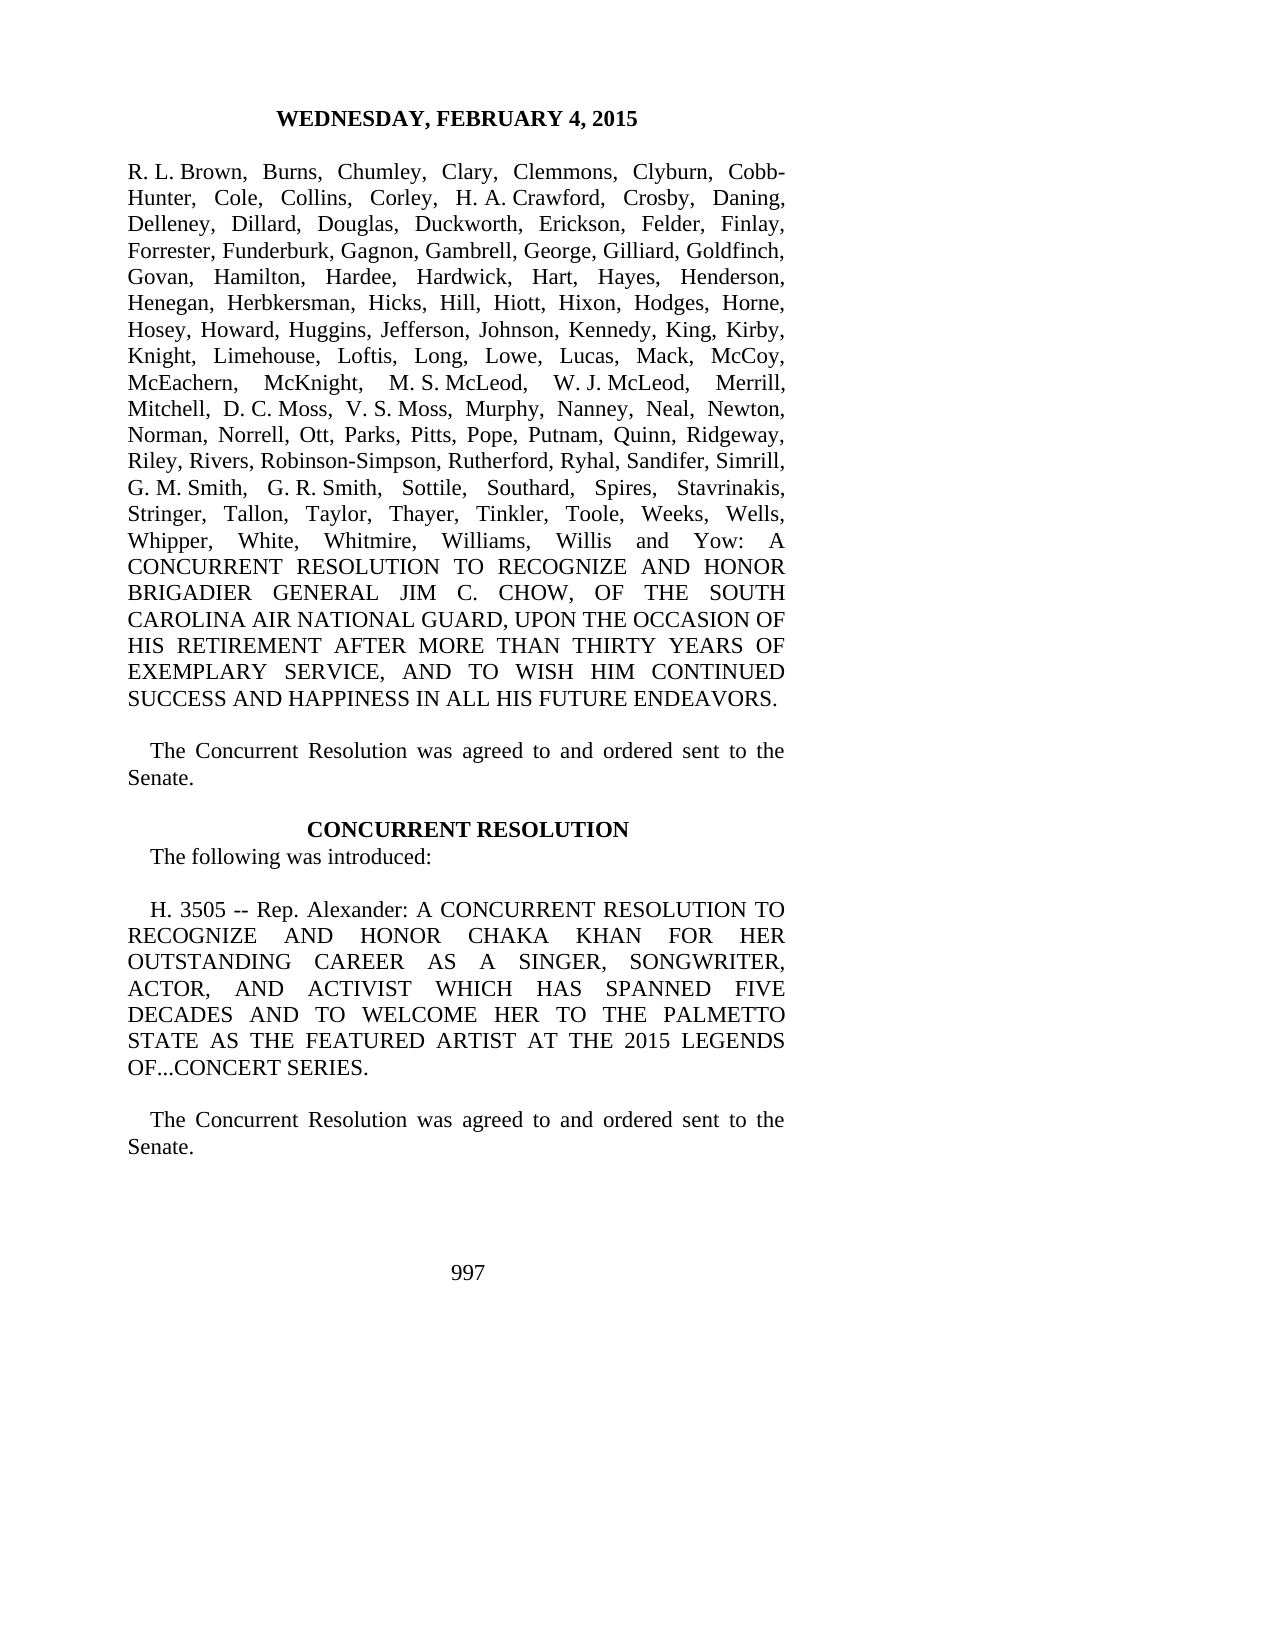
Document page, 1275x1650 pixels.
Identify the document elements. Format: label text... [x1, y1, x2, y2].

text The following was introduced: [127, 843, 786, 869]
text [127, 158, 786, 711]
text The Concurrent Resolution was agreed to and ordered sent to the Senate. [127, 737, 786, 790]
text CONCURRENT RESOLUTION [127, 817, 786, 843]
text The Concurrent Resolution was agreed to and ordered sent to the Senate. [127, 1106, 786, 1159]
text H. 3505 -- Rep. Alexander: A CONCURRENT RESOLUTION TO RECOGNIZE AND HONOR CHAKA KHAN FOR HER OUTSTANDING CAREER AS A SINGER, SONGWRITER, ACTOR, AND ACTIVIST WHICH HAS SPANNED FIVE DECADES AND TO WELCOME HER TO THE PALMETTO STATE AS THE FEATURED ARTIST AT THE 2015 LEGENDS OF...CONCERT SERIES. [127, 896, 786, 1080]
